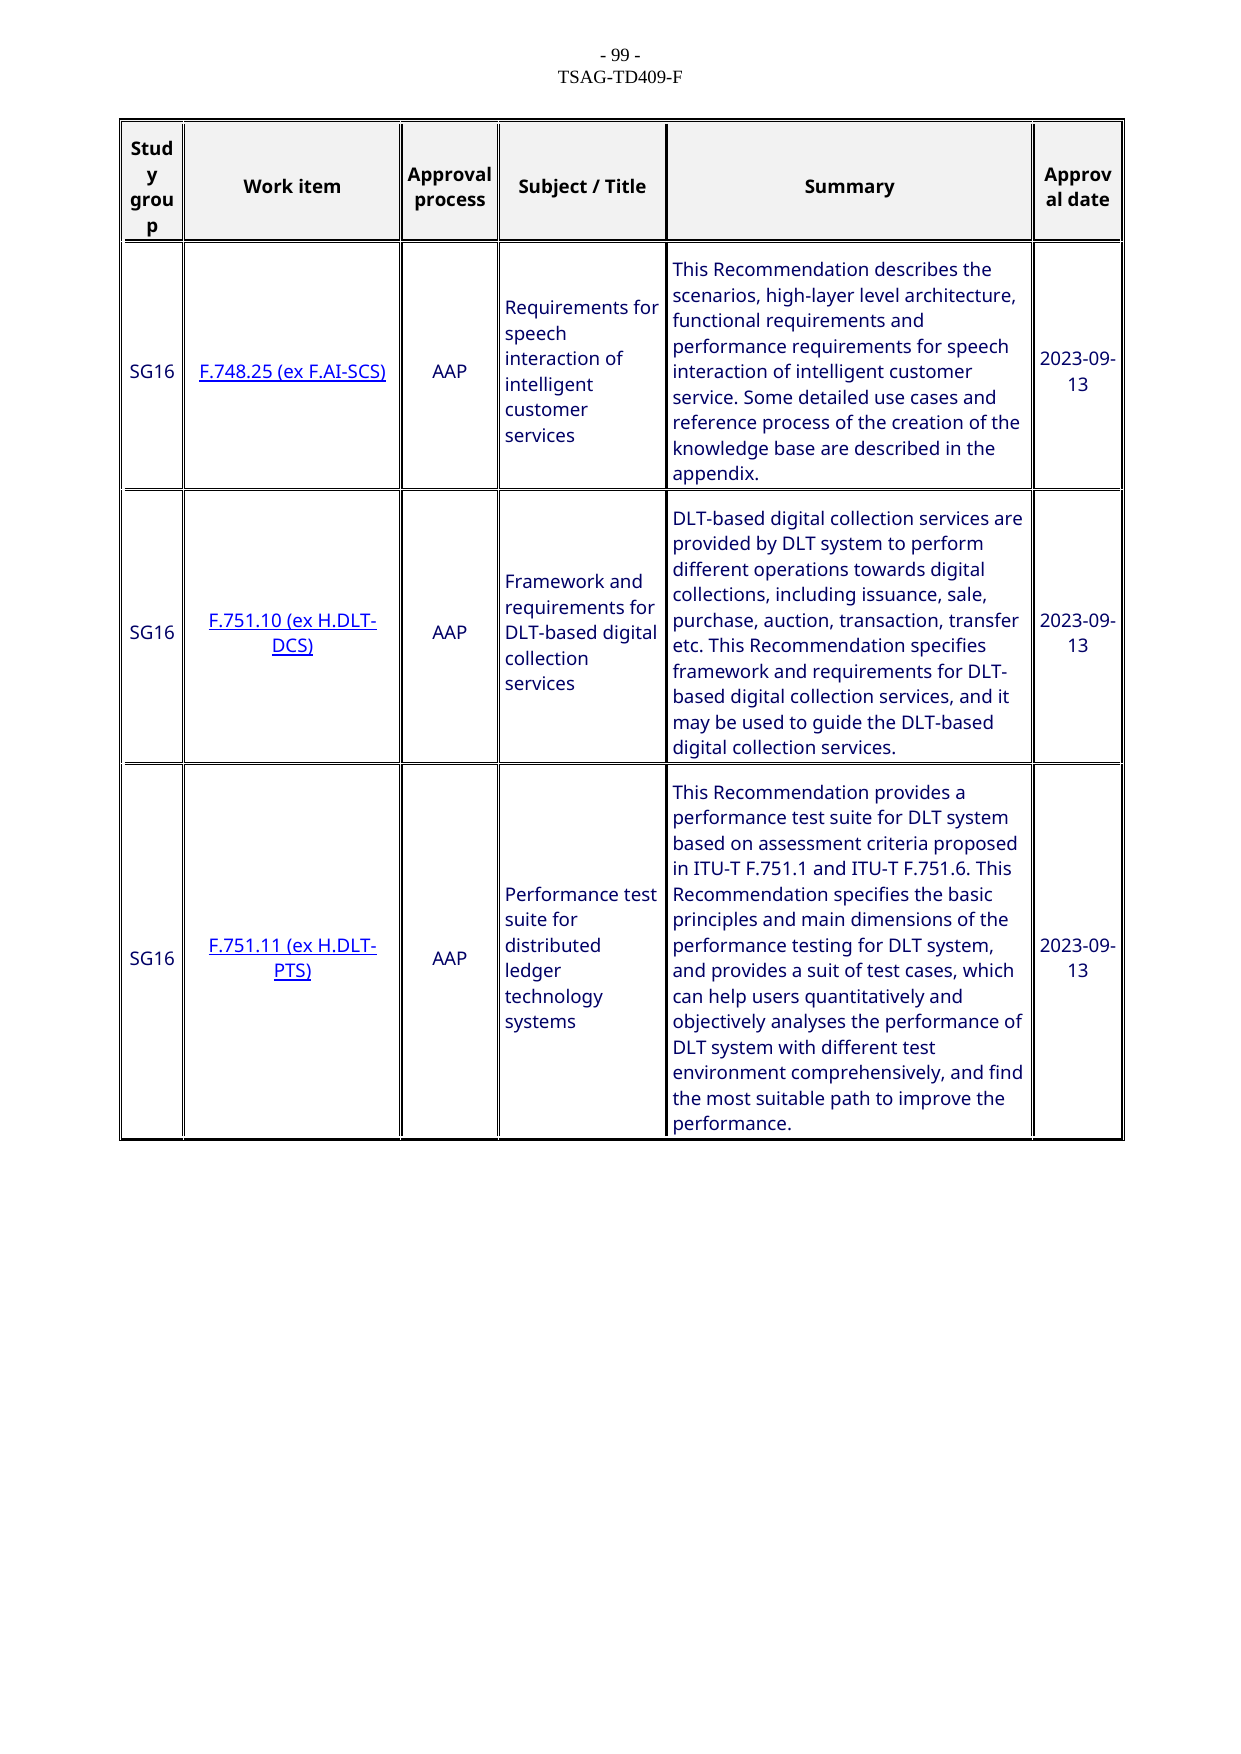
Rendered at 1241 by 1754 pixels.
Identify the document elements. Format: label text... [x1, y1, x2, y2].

table_cell This Recommendation describes the scenarios, high-layer level architecture, functional requirements and performance requirements for speech interaction of intelligent customer service. Some detailed use cases and reference process of the creation of the knowledge base are described in the appendix. [668, 243, 1031, 488]
table_header Study group [122, 122, 183, 239]
table_cell 2023-09-13 [1033, 762, 1123, 1138]
table_header Summary [666, 120, 1033, 239]
table_cell This Recommendation provides a performance test suite for DLT system based on assessment criteria proposed in ITU-T F.751.1 and ITU-T F.751.6. This Recommendation specifies the basic principles and main dimensions of the performance testing for DLT system, and provides a suit of test cases, which can help users quantitatively and objectively analyses the performance of DLT system with different test environment comprehensively, and find the most suitable path to improve the performance. [666, 762, 1033, 1138]
table_cell F.751.10 (ex H.DLT-DCS) [185, 491, 399, 762]
table_cell F.748.25 (ex F.AI-SCS) [185, 243, 399, 488]
table_cell Performance test suite for distributed ledger technology systems [499, 765, 666, 1138]
table_header Work item [184, 120, 401, 239]
table_header Approval date [1033, 122, 1121, 239]
table_cell F.751.11 (ex H.DLT-PTS) [184, 762, 401, 1138]
table_cell 2023-09-13 [1033, 488, 1123, 762]
table_cell Framework and requirements for DLT-based digital collection services [500, 491, 665, 762]
table_cell DLT-based digital collection services are provided by DLT system to perform different operations towards digital collections, including issuance, sale, purchase, auction, transaction, transfer etc. This Recommendation specifies framework and requirements for DLT-based digital collection services, and it may be used to guide the DLT-based digital collection services. [668, 491, 1031, 762]
table_cell SG16 [122, 239, 182, 488]
table_cell Requirements for speech interaction of intelligent customer services [500, 243, 665, 488]
table_cell AAP [403, 243, 497, 488]
table_header Subject / Title [499, 122, 666, 239]
table_cell 2023-09-13 [1035, 239, 1122, 488]
table_cell SG16 [120, 488, 183, 762]
table_cell SG16 [120, 762, 183, 1138]
table_cell AAP [403, 491, 497, 762]
table_cell AAP [401, 765, 498, 1138]
table_header Approval process [401, 122, 498, 239]
